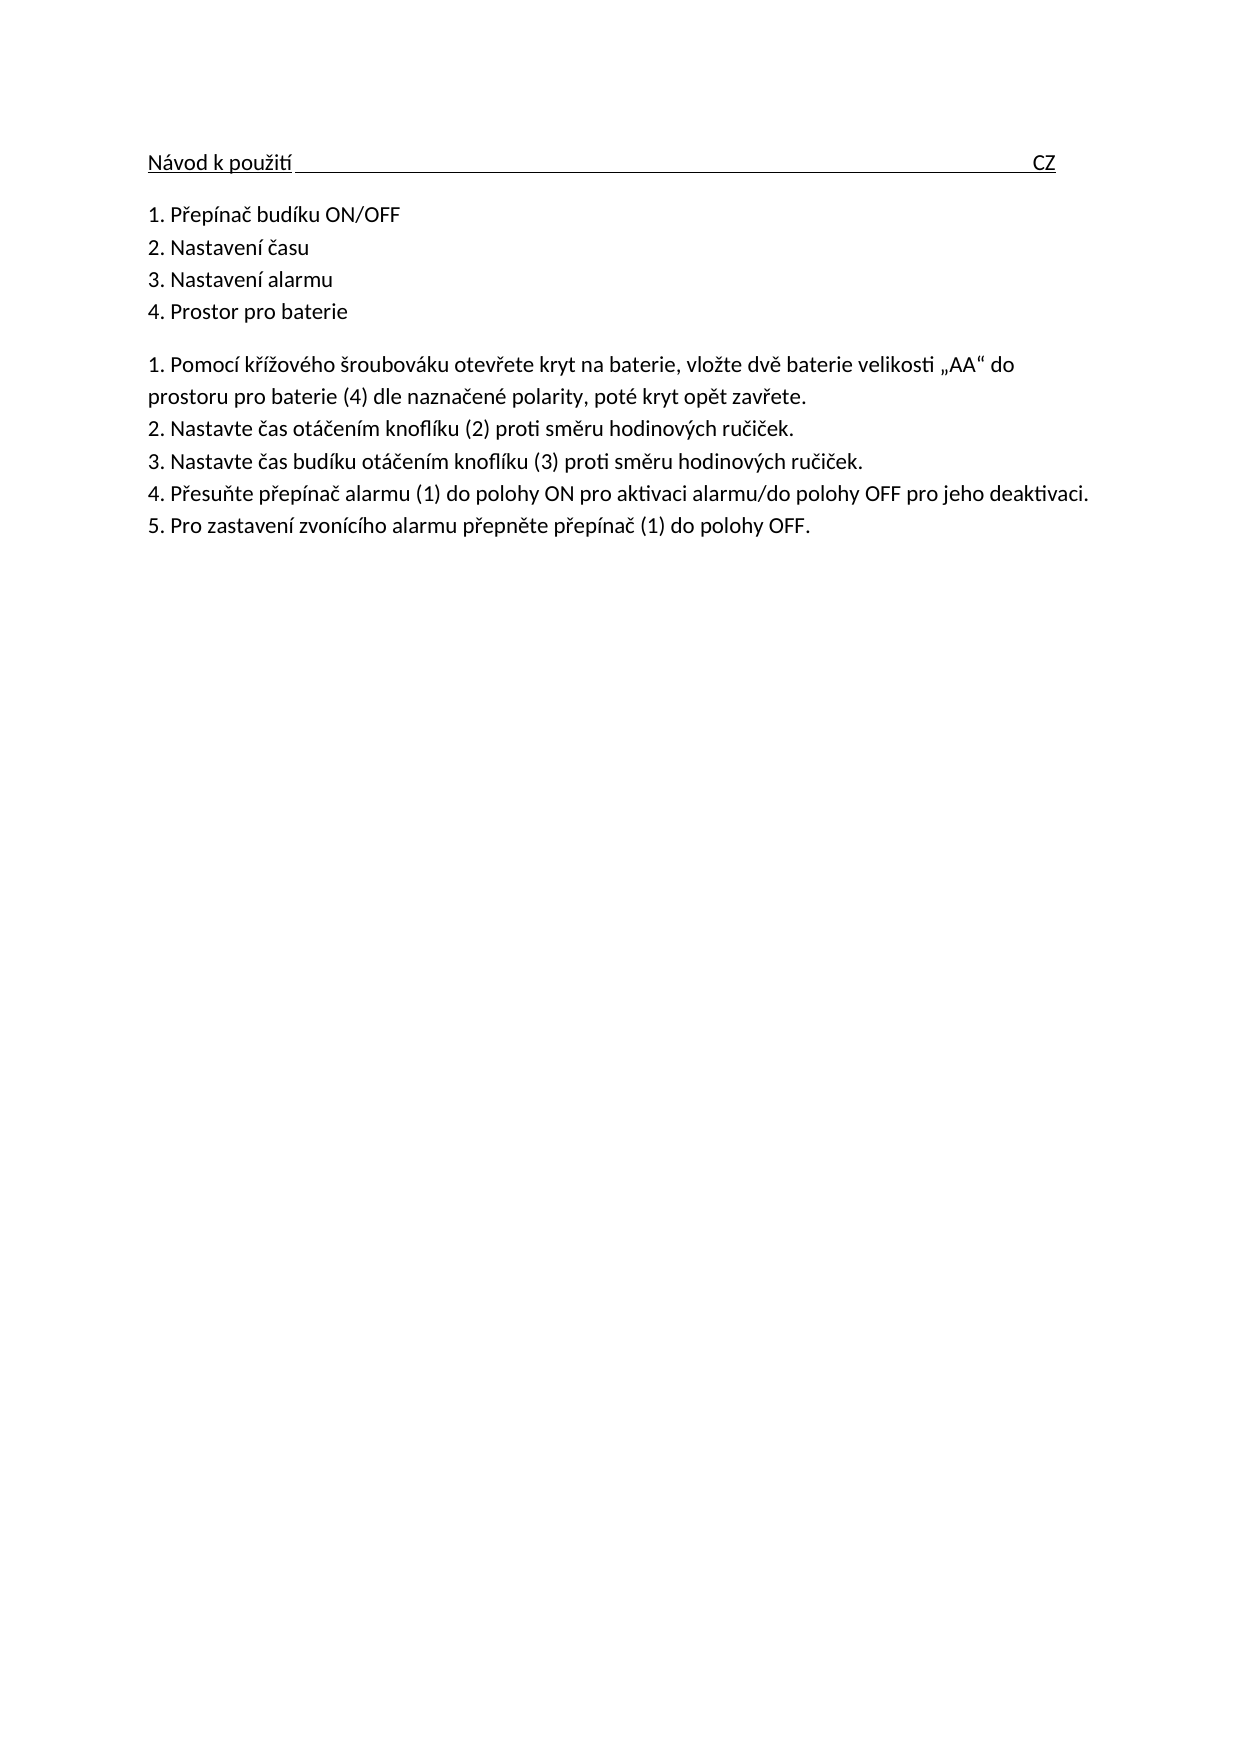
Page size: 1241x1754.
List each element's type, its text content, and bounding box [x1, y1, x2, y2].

text 1. Přepínač budíku ON/OFF 2. Nastavení času 3. Nastavení alarmu 4. Prostor pro baterie [148, 201, 1093, 325]
text Návod k použití CZ [148, 148, 1093, 176]
text 1. Pomocí křížového šroubováku otevřete kryt na baterie, vložte dvě baterie velikosti „AA“ do prostoru pro baterie (4) dle naznačené polarity, poté kryt opět zavřete. 2. Nastavte čas otáčením knoflíku (2) proti směru hodinových ručiček. 3. Nastavte čas budíku otáčením knoflíku (3) proti směru hodinových ručiček. 4. Přesuňte přepínač alarmu (1) do polohy ON pro aktivaci alarmu/do polohy OFF pro jeho deaktivaci. 5. Pro zastavení zvonícího alarmu přepněte přepínač (1) do polohy OFF. [148, 350, 1093, 539]
